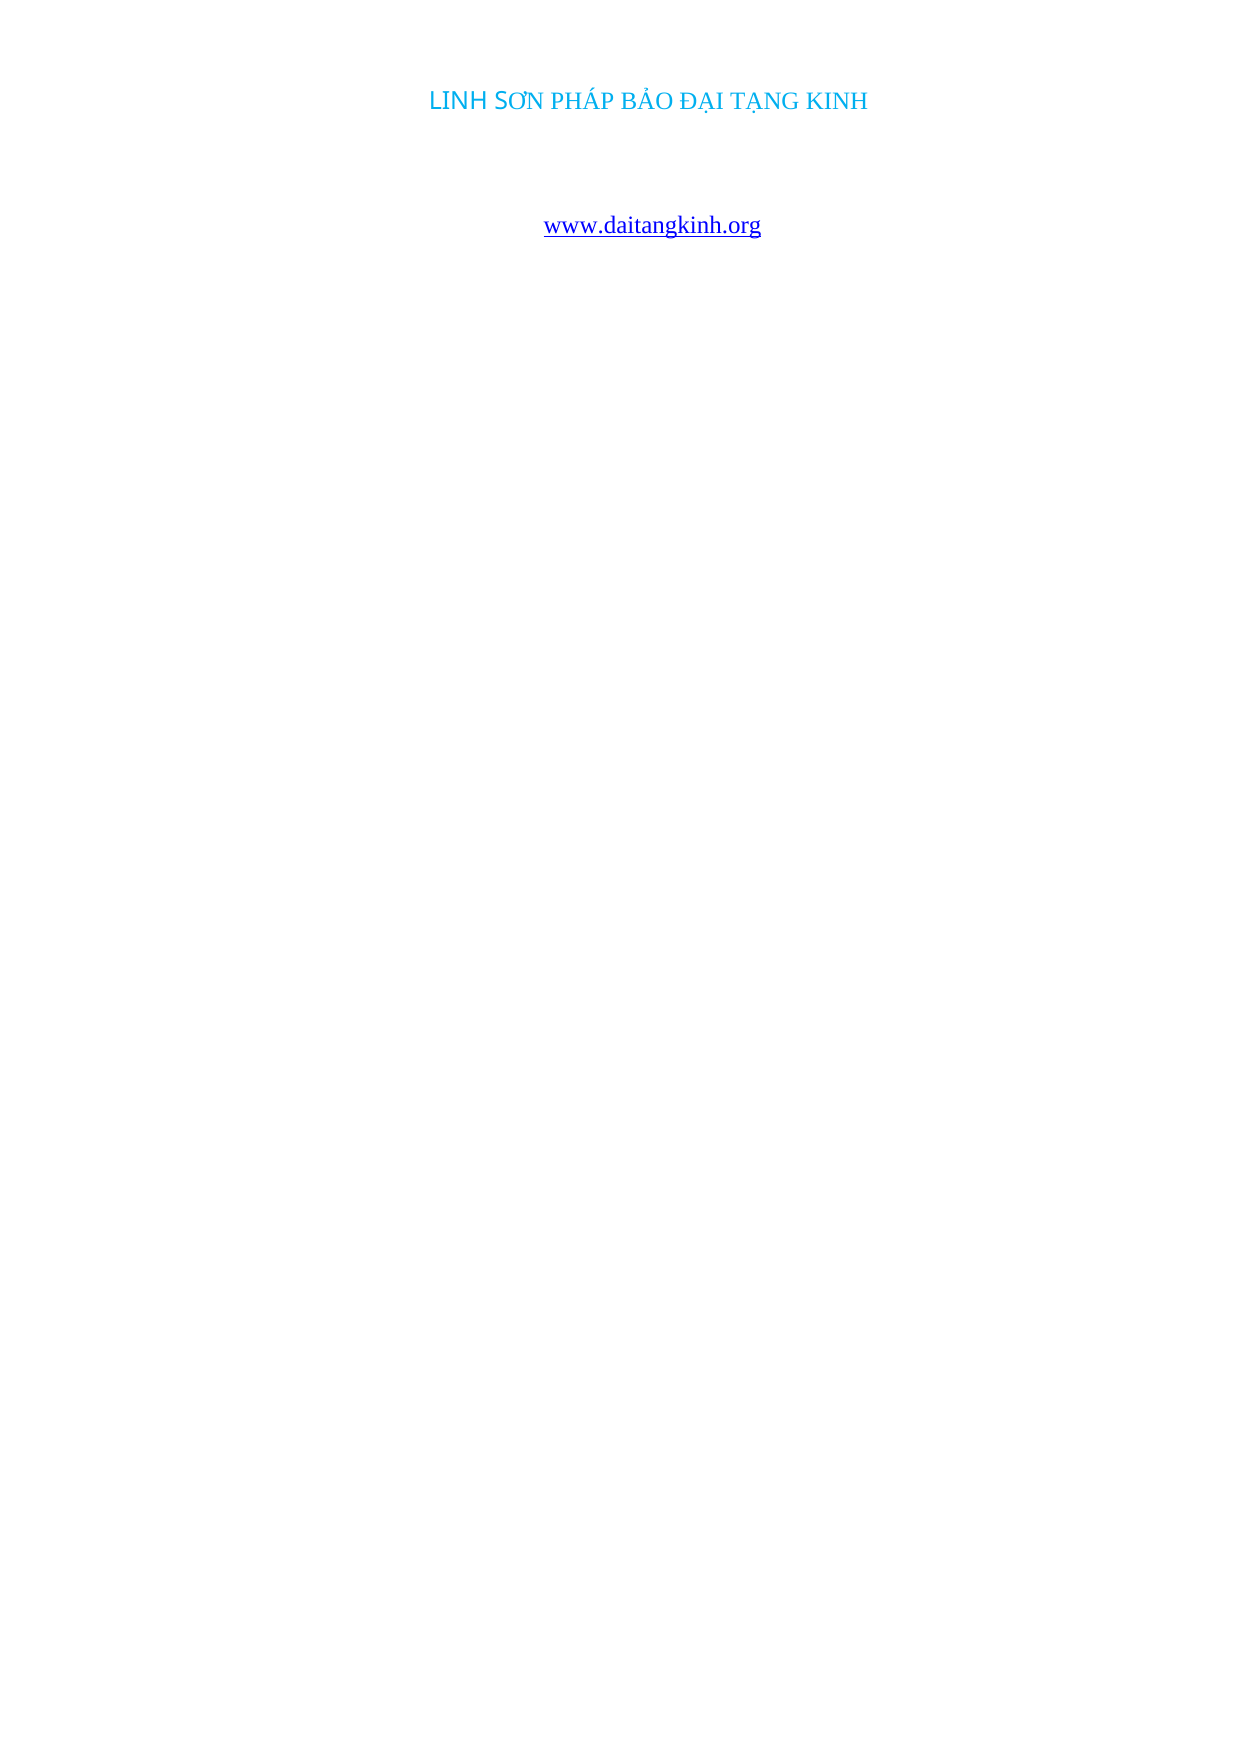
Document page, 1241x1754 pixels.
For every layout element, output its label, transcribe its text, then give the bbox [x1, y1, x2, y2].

text www.daitangkinh.org [466, 211, 838, 239]
